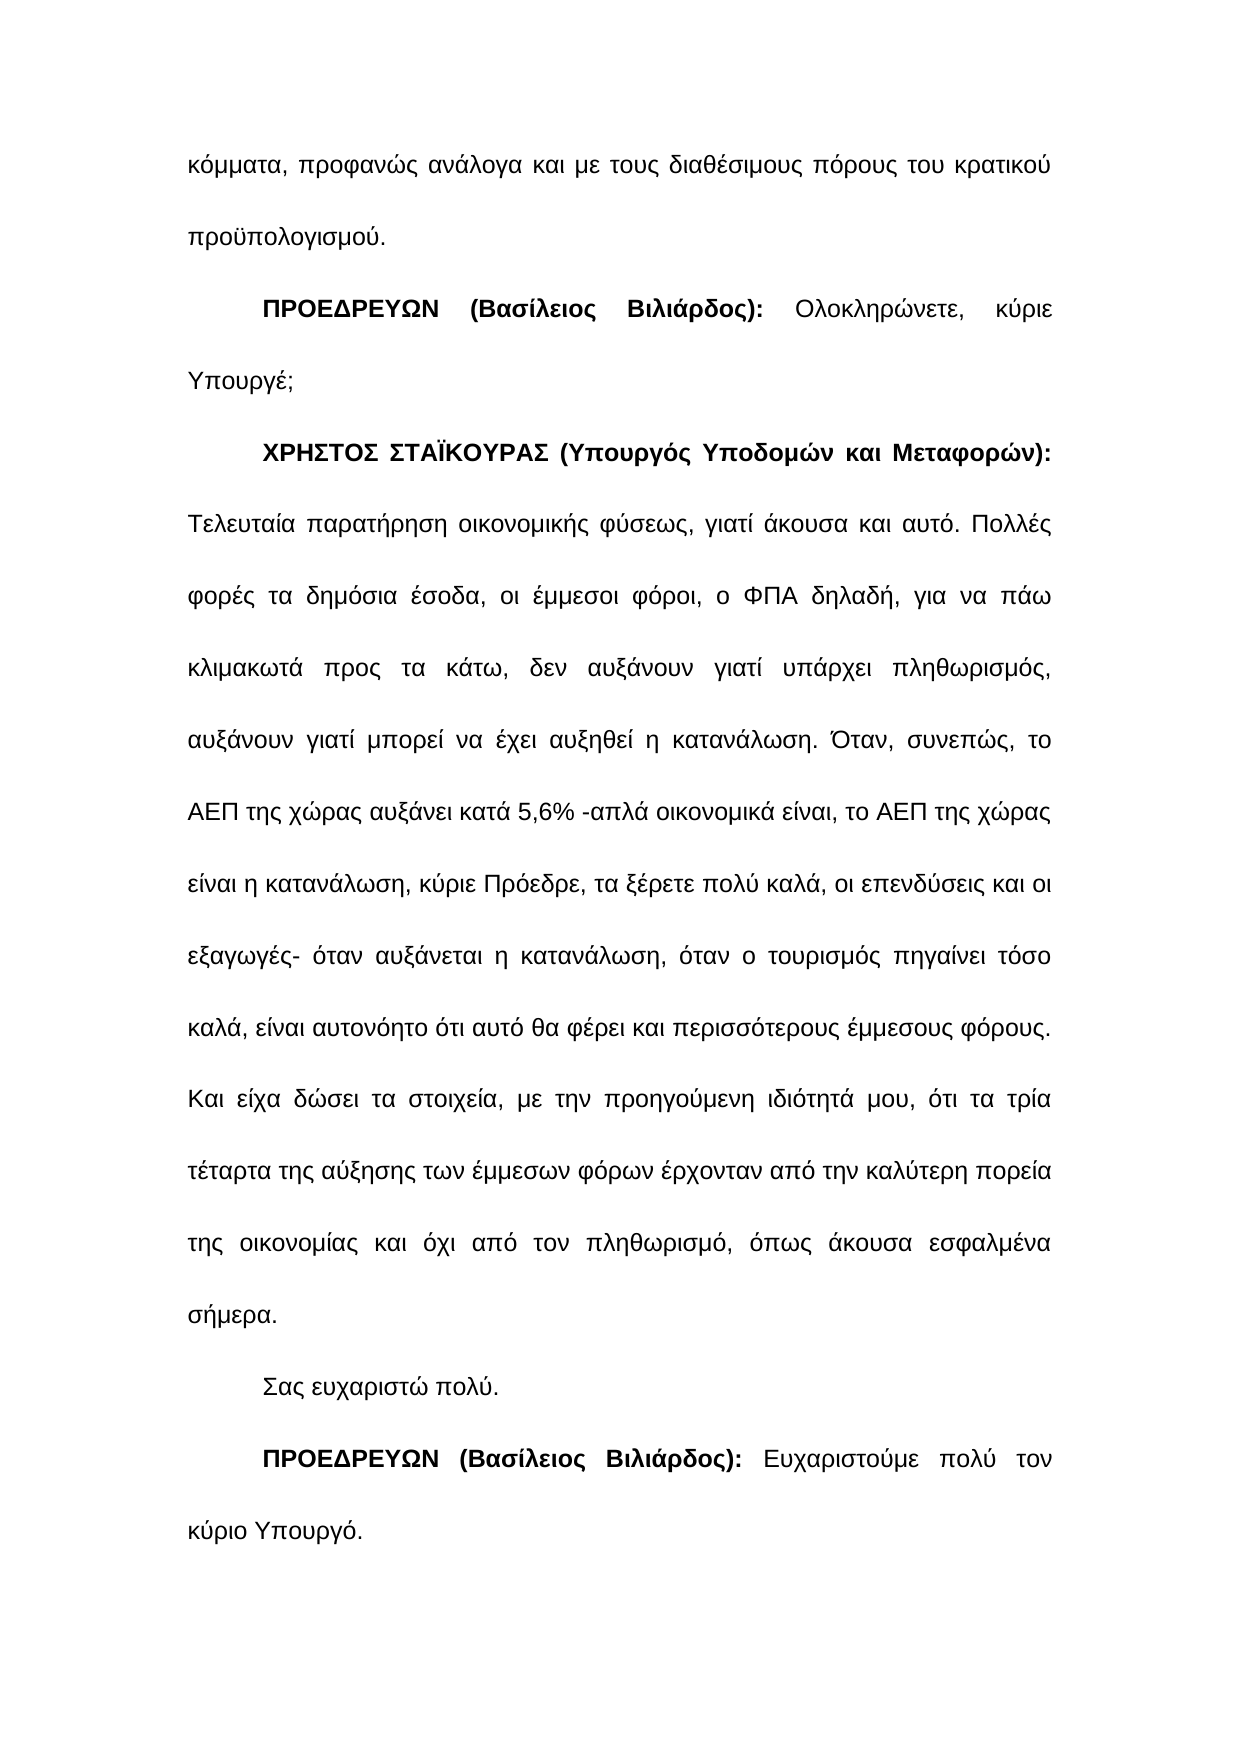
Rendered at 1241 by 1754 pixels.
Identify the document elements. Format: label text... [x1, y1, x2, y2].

text ΠΡΟΕΔΡΕΥΩΝ (Βασίλειος Βιλιάρδος): Ευχαριστούμε πολύ τον κύριο Υπουργό. [187, 1444, 1053, 1544]
text ΠΡΟΕΔΡΕΥΩΝ (Βασίλειος Βιλιάρδος): Ολοκληρώνετε, κύριε Υπουργέ; [187, 294, 1053, 394]
text Σας ευχαριστώ πολύ. [187, 1372, 1053, 1401]
text ΧΡΗΣΤΟΣ ΣΤΑΪΚΟΥΡΑΣ (Υπουργός Υποδομών και Μεταφορών): Τελευταία παρατήρηση οικονομικής φύσεως, γιατί άκουσα και αυτό. Πολλές φορές τα δημόσια έσοδα, οι έμμεσοι φόροι, ο ΦΠΑ δηλαδή, για να πάω κλιμακωτά προς τα κάτω, δεν αυξάνουν γιατί υπάρχει πληθωρισμός, αυξάνουν γιατί μπορεί να έχει αυξηθεί η κατανάλωση. Όταν, συνεπώς, το ΑΕΠ της χώρας αυξάνει κατά 5,6% -απλά οικονομικά είναι, το ΑΕΠ της χώρας είναι η κατανάλωση, κύριε Πρόεδρε, τα ξέρετε πολύ καλά, οι επενδύσεις και οι εξαγωγές- όταν αυξάνεται η κατανάλωση, όταν ο τουρισμός πηγαίνει τόσο καλά, είναι αυτονόητο ότι αυτό θα φέρει και περισσότερους έμμεσους φόρους. Και είχα δώσει τα στοιχεία, με την προηγούμενη ιδιότητά μου, ότι τα τρία τέταρτα της αύξησης των έμμεσων φόρων έρχονταν από την καλύτερη πορεία της οικονομίας και όχι από τον πληθωρισμό, όπως άκουσα εσφαλμένα σήμερα. [187, 437, 1053, 1329]
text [187, 150, 1053, 251]
